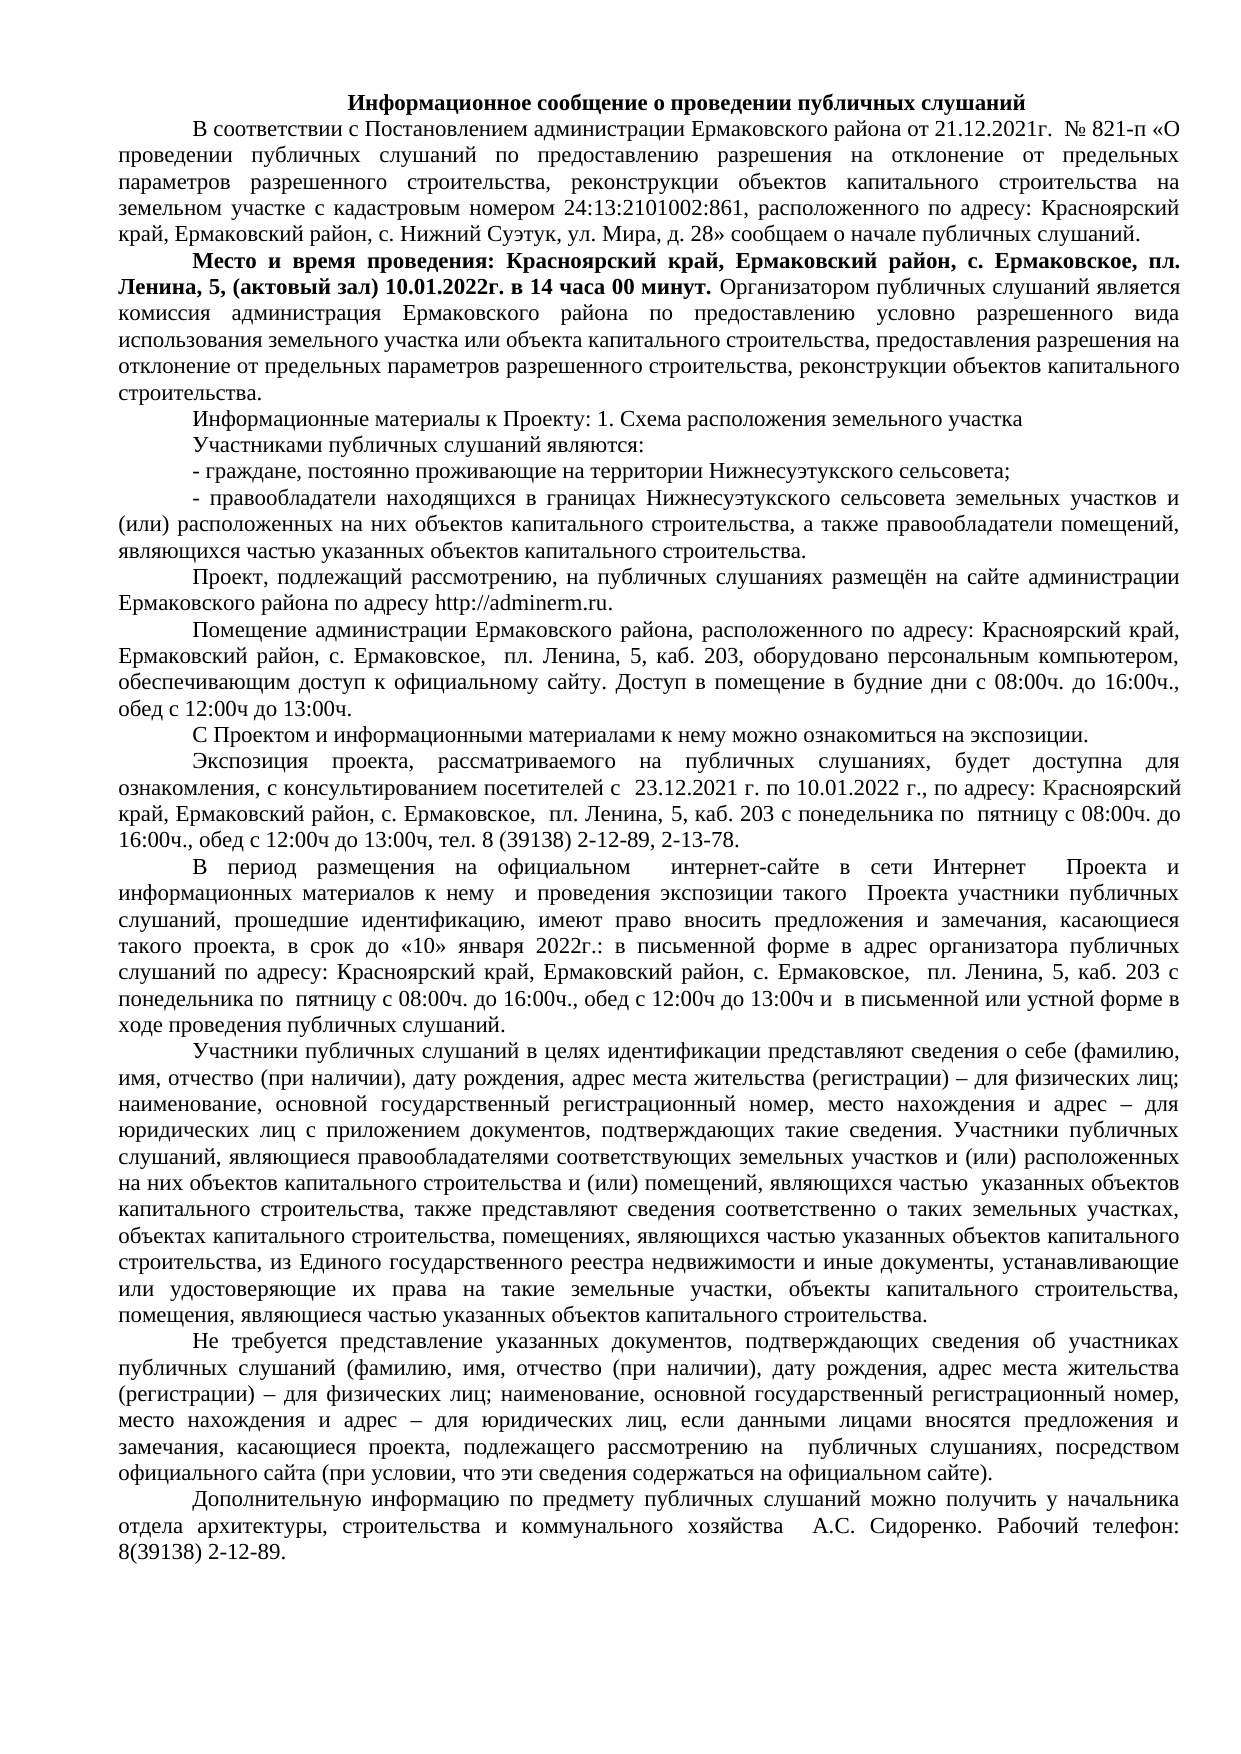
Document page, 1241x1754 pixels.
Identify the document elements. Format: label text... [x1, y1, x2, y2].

text Участниками публичных слушаний являются: [118, 431, 1181, 458]
text В соответствии с Постановлением администрации Ермаковского района от 21.12.2021г. № 821-п «О проведении публичных слушаний по предоставлению разрешения на отклонение от предельных параметров разрешенного строительства, реконструкции объектов капитального строительства на земельном участке с кадастровым номером 24:13:2101002:861, расположенного по адресу: Красноярский край, Ермаковский район, с. Нижний Суэтук, ул. Мира, д. 28» сообщаем о начале публичных слушаний. [118, 115, 1181, 247]
text Участники публичных слушаний в целях идентификации представляют сведения о себе (фамилию, имя, отчество (при наличии), дату рождения, адрес места жительства (регистрации) – для физических лиц; наименование, основной государственный регистрационный номер, место нахождения и адрес – для юридических лиц с приложением документов, подтверждающих такие сведения. Участники публичных слушаний, являющиеся правообладателями соответствующих земельных участков и (или) расположенных на них объектов капитального строительства и (или) помещений, являющихся частью указанных объектов капитального строительства, также представляют сведения соответственно о таких земельных участках, объектах капитального строительства, помещениях, являющихся частью указанных объектов капитального строительства, из Единого государственного реестра недвижимости и иные документы, устанавливающие или удостоверяющие их права на такие земельные участки, объекты капитального строительства, помещения, являющиеся частью указанных объектов капитального строительства. [118, 1037, 1181, 1327]
text - правообладатели находящихся в границах Нижнесуэтукского сельсовета земельных участков и (или) расположенных на них объектов капитального строительства, а также правообладатели помещений, являющихся частью указанных объектов капитального строительства. [118, 484, 1181, 563]
text Дополнительную информацию по предмету публичных слушаний можно получить у начальника отдела архитектуры, строительства и коммунального хозяйства А.С. Сидоренко. Рабочий телефон: 8(39138) 2-12-89. [118, 1485, 1181, 1564]
text Не требуется представление указанных документов, подтверждающих сведения об участниках публичных слушаний (фамилию, имя, отчество (при наличии), дату рождения, адрес места жительства (регистрации) – для физических лиц; наименование, основной государственный регистрационный номер, место нахождения и адрес – для юридических лиц, если данными лицами вносятся предложения и замечания, касающиеся проекта, подлежащего рассмотрению на публичных слушаниях, посредством официального сайта (при условии, что эти сведения содержаться на официальном сайте). [118, 1327, 1181, 1485]
text Помещение администрации Ермаковского района, расположенного по адресу: Красноярский край, Ермаковский район, с. Ермаковское, пл. Ленина, 5, каб. 203, оборудовано персональным компьютером, обеспечивающим доступ к официальному сайту. Доступ в помещение в будние дни с 08:00ч. до 16:00ч., обед с 12:00ч до 13:00ч. [118, 616, 1181, 721]
text Проект, подлежащий рассмотрению, на публичных слушаниях размещён на сайте администрации Ермаковского района по адресу http://adminerm.ru. [118, 563, 1181, 616]
text В период размещения на официальном интернет-сайте в сети Интернет Проекта и информационных материалов к нему и проведения экспозиции такого Проекта участники публичных слушаний, прошедшие идентификацию, имеют право вносить предложения и замечания, касающиеся такого проекта, в срок до «10» января 2022г.: в письменной форме в адрес организатора публичных слушаний по адресу: Красноярский край, Ермаковский район, с. Ермаковское, пл. Ленина, 5, каб. 203 с понедельника по пятницу с 08:00ч. до 16:00ч., обед с 12:00ч до 13:00ч и в письменной или устной форме в ходе проведения публичных слушаний. [118, 853, 1181, 1037]
text Информационные материалы к Проекту: 1. Схема расположения земельного участка [118, 405, 1181, 431]
text Информационное сообщение о проведении публичных слушаний [118, 89, 1181, 115]
text - граждане, постоянно проживающие на территории Нижнесуэтукского сельсовета; [118, 458, 1181, 484]
text Место и время проведения: Красноярский край, Ермаковский район, с. Ермаковское, пл. Ленина, 5, (актовый зал) 10.01.2022г. в 14 часа 00 минут. Организатором публичных слушаний является комиссия администрация Ермаковского района по предоставлению условно разрешенного вида использования земельного участка или объекта капитального строительства, предоставления разрешения на отклонение от предельных параметров разрешенного строительства, реконструкции объектов капитального строительства. [118, 247, 1181, 405]
text С Проектом и информационными материалами к нему можно ознакомиться на экспозиции. [118, 721, 1181, 747]
text Экспозиция проекта, рассматриваемого на публичных слушаниях, будет доступна для ознакомления, с консультированием посетителей с 23.12.2021 г. по 10.01.2022 г., по адресу: Красноярский край, Ермаковский район, с. Ермаковское, пл. Ленина, 5, каб. 203 с понедельника по пятницу с 08:00ч. до 16:00ч., обед с 12:00ч до 13:00ч, тел. 8 (39138) 2-12-89, 2-13-78. [118, 747, 1181, 853]
